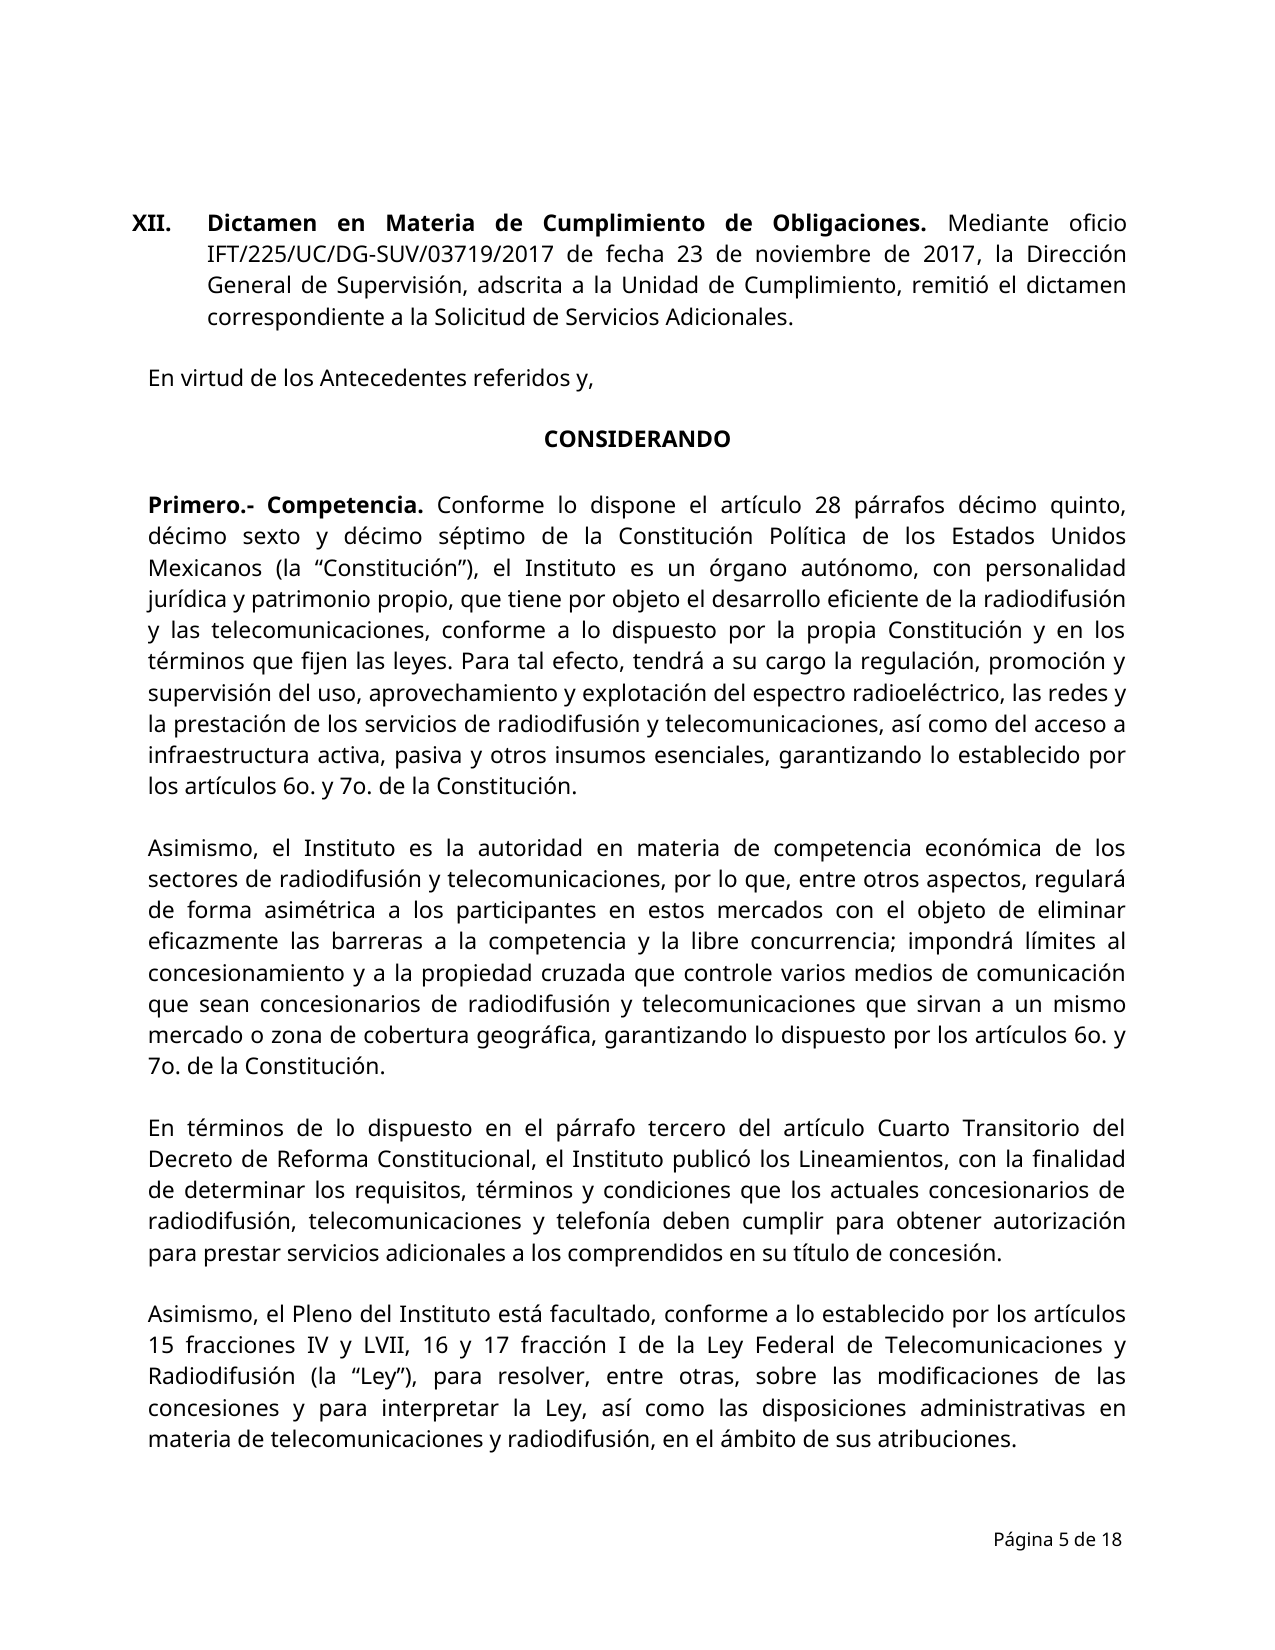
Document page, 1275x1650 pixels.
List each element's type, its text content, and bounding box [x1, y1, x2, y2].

text Asimismo, el Instituto es la autoridad en materia de competencia económica de los sectores de radiodifusión y telecomunicaciones, por lo que, entre otros aspectos, regulará de forma asimétrica a los participantes en estos mercados con el objeto de eliminar eficazmente las barreras a la competencia y la libre concurrencia; impondrá límites al concesionamiento y a la propiedad cruzada que controle varios medios de comunicación que sean concesionarios de radiodifusión y telecomunicaciones que sirvan a un mismo mercado o zona de cobertura geográfica, garantizando lo dispuesto por los artículos 6o. y 7o. de la Constitución. [148, 831, 1127, 1081]
text Asimismo, el Pleno del Instituto está facultado, conforme a lo establecido por los artículos 15 fracciones IV y LVII, 16 y 17 fracción I de la Ley Federal de Telecomunicaciones y Radiodifusión (la “Ley”), para resolver, entre otras, sobre las modificaciones de las concesiones y para interpretar la Ley, así como las disposiciones administrativas en materia de telecomunicaciones y radiodifusión, en el ámbito de sus atribuciones. [148, 1298, 1127, 1454]
text En virtud de los Antecedentes referidos y, [148, 362, 1127, 393]
subtitle CONSIDERANDO [148, 423, 1127, 454]
text En términos de lo dispuesto en el párrafo tercero del artículo Cuarto Transitorio del Decreto de Reforma Constitucional, el Instituto publicó los Lineamientos, con la finalidad de determinar los requisitos, términos y condiciones que los actuales concesionarios de radiodifusión, telecomunicaciones y telefonía deben cumplir para obtener autorización para prestar servicios adicionales a los comprendidos en su título de concesión. [148, 1111, 1127, 1268]
text Primero.- Competencia. Conforme lo dispone el artículo 28 párrafos décimo quinto, décimo sexto y décimo séptimo de la Constitución Política de los Estados Unidos Mexicanos (la “Constitución”), el Instituto es un órgano autónomo, con personalidad jurídica y patrimonio propio, que tiene por objeto el desarrollo eficiente de la radiodifusión y las telecomunicaciones, conforme a lo dispuesto por la propia Constitución y en los términos que fijen las leyes. Para tal efecto, tendrá a su cargo la regulación, promoción y supervisión del uso, aprovechamiento y explotación del espectro radioeléctrico, las redes y la prestación de los servicios de radiodifusión y telecomunicaciones, así como del acceso a infraestructura activa, pasiva y otros insumos esenciales, garantizando lo establecido por los artículos 6o. y 7o. de la Constitución. [148, 489, 1127, 801]
list Dictamen en Materia de Cumplimiento de Obligaciones. Mediante oficio IFT/225/UC/DG-SUV/03719/2017 de fecha 23 de noviembre de 2017, la Dirección General de Supervisión, adscrita a la Unidad de Cumplimiento, remitió el dictamen correspondiente a la Solicitud de Servicios Adicionales. [132, 207, 1127, 332]
